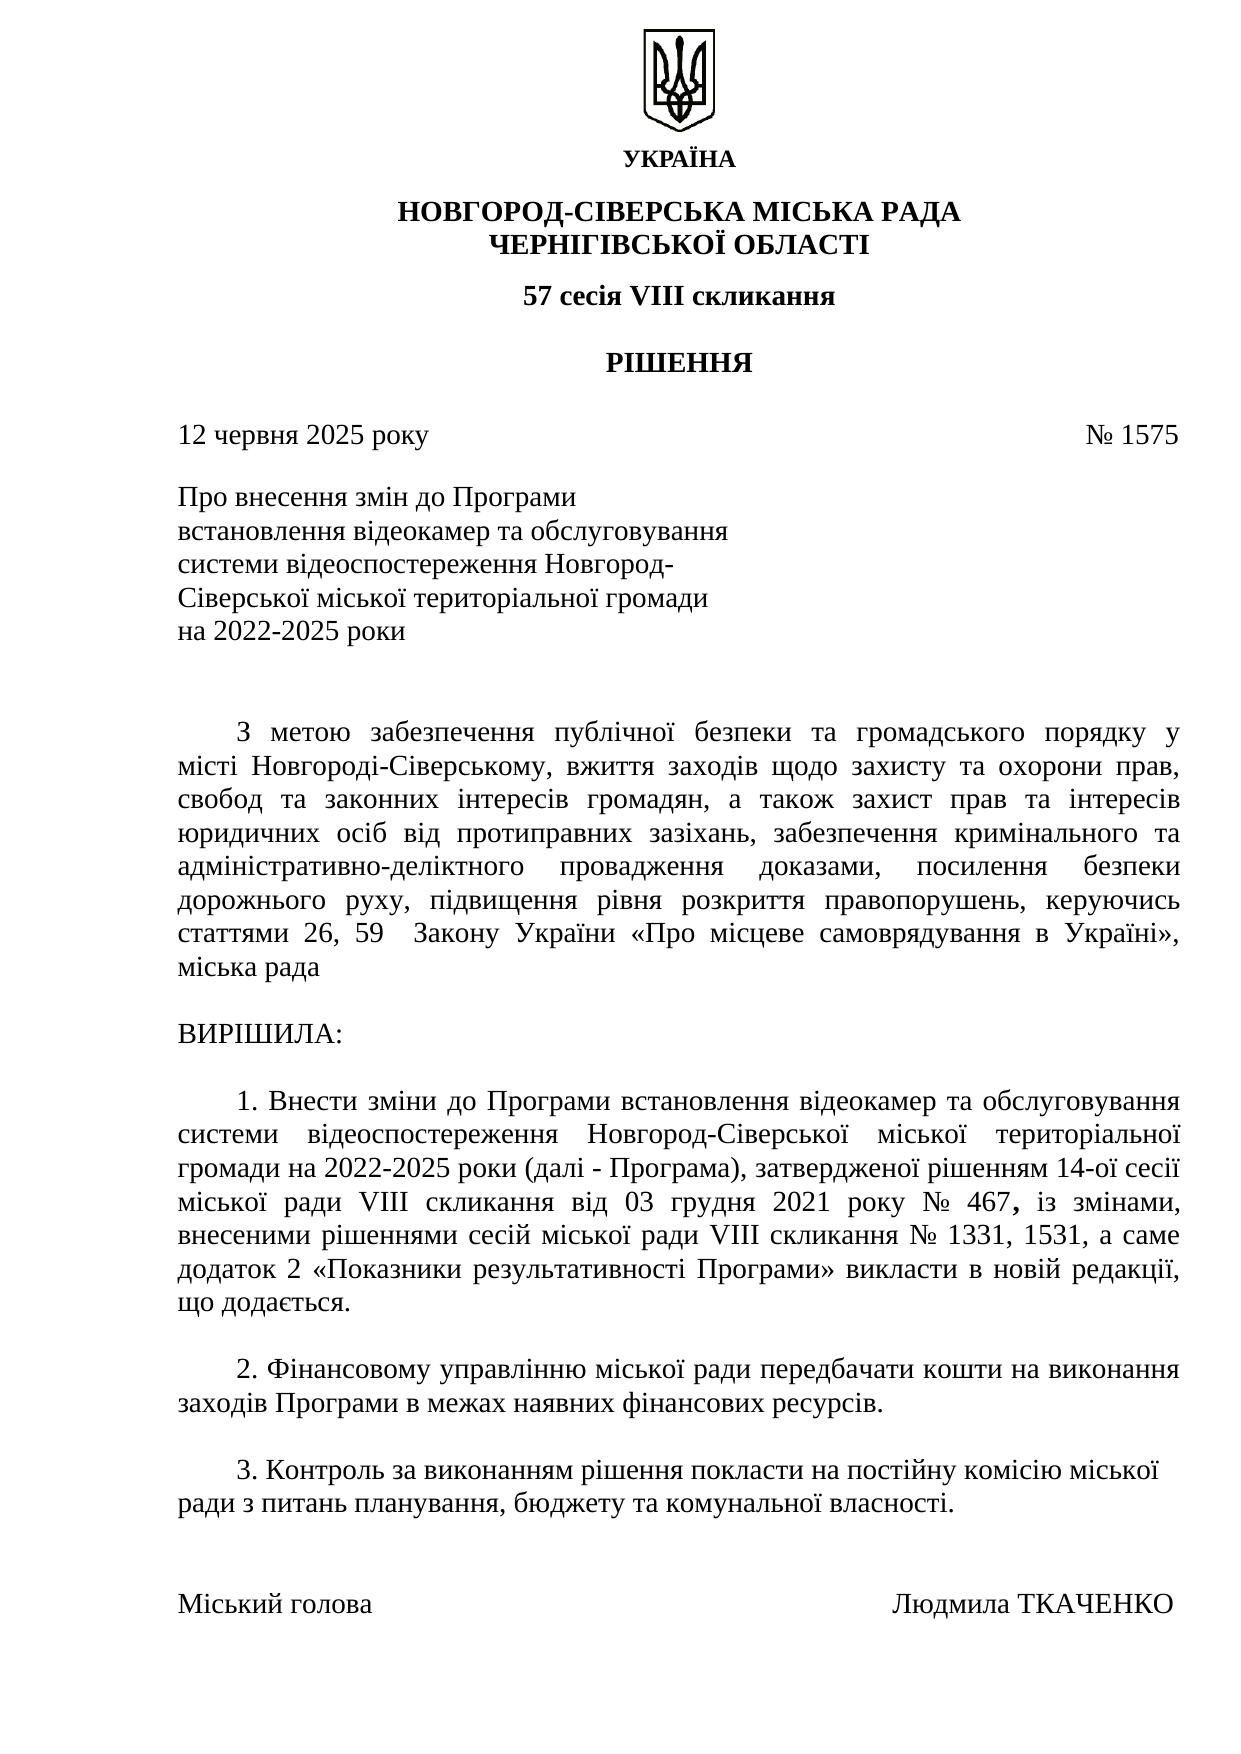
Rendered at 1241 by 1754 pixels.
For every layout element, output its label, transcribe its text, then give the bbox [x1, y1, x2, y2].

text НОВГОРОД-СІВЕРСЬКА МІСЬКА РАДА [177, 194, 1181, 227]
text 12 червня 2025 року № 1575 [177, 417, 1181, 451]
text РІШЕННЯ [177, 345, 1181, 378]
text З метою забезпечення публічної безпеки та громадського порядку у місті Новгороді-Сіверському, вжиття заходів щодо захисту та охорони прав, свобод та законних інтересів громадян, а також захист прав та інтересів юридичних осіб від протиправних зазіхань, забезпечення кримінального та адміністративно-деліктного провадження доказами, посилення безпеки дорожнього руху, підвищення рівня розкриття правопорушень, керуючись статтями 26, 59 Закону України «Про місцеве самоврядування в Україні», міська рада [177, 714, 1181, 982]
text 2. Фінансовому управлінню міської ради передбачати кошти на виконання заходів Програми в межах наявних фінансових ресурсів. [177, 1351, 1181, 1418]
text на 2022-2025 роки [177, 613, 1181, 647]
text ради з питань планування, бюджету та комунальної власності. [177, 1486, 1181, 1519]
text 57 сесія VIII скликання [177, 278, 1181, 311]
picture [643, 29, 715, 132]
text 3. Контроль за виконанням рішення покласти на постійну комісію міської [177, 1452, 1181, 1486]
text Сіверської міської територіальної громади [177, 580, 1181, 613]
text Про внесення змін до Програми [177, 479, 1181, 513]
text встановлення відеокамер та обслуговування [177, 513, 1181, 546]
text ЧЕРНІГІВСЬКОЇ ОБЛАСТІ [177, 227, 1181, 261]
text ВИРІШИЛА: [177, 1016, 1181, 1049]
text 1. Внести зміни до Програми встановлення відеокамер та обслуговування системи відеоспостереження Новгород-Сіверської міської територіальної громади на 2022-2025 роки (далі - Програма), затвердженої рішенням 14-ої сесії міської ради VIIІ скликання від 03 грудня 2021 року № 467, із змінами, внесеними рішеннями сесій міської ради VIII скликання № 1331, 1531, а саме додаток 2 «Показники результативності Програми» викласти в новій редакції, що додається. [177, 1083, 1181, 1318]
text Міський голова Людмила ТКАЧЕНКО [177, 1586, 1181, 1620]
text Україна [177, 144, 1181, 173]
text системи відеоспостереження Новгород- [177, 546, 1181, 580]
